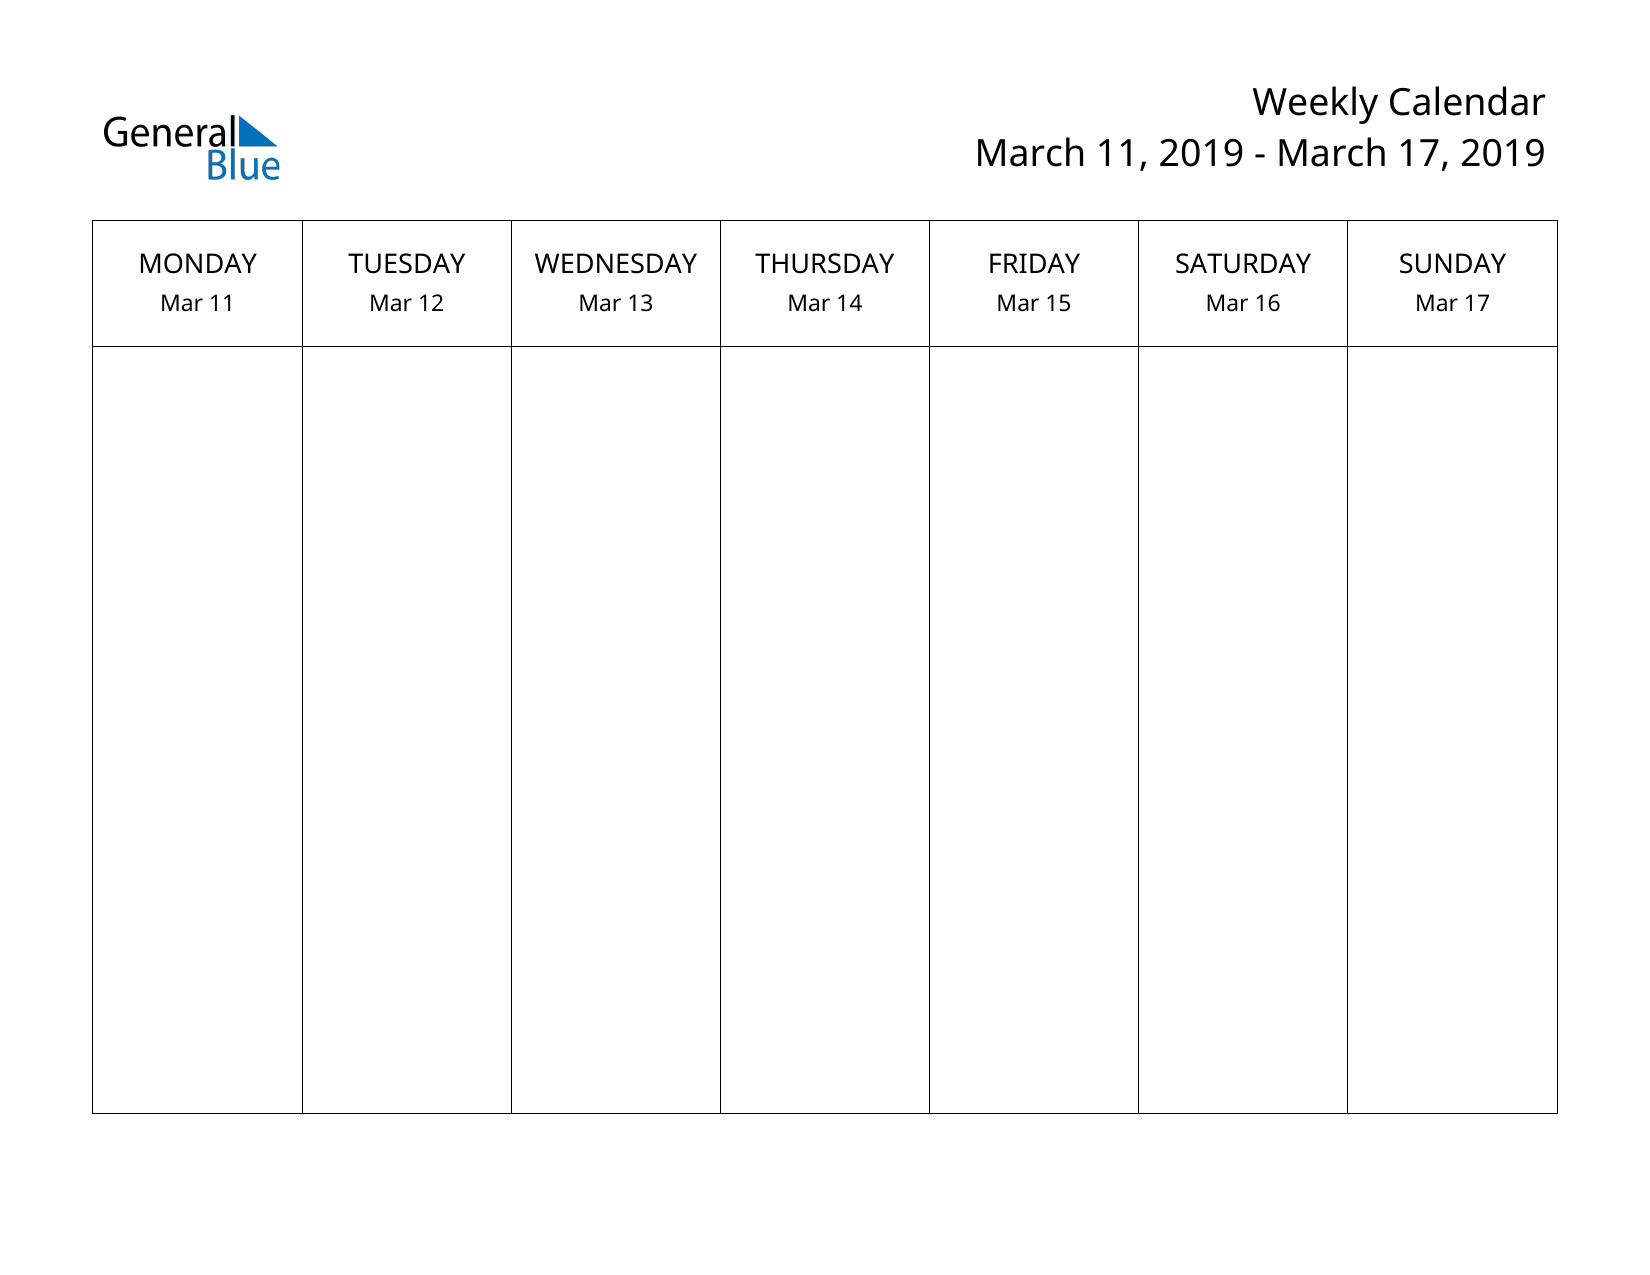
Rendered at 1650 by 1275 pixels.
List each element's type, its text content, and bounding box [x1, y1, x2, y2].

table_cell SATURDAY Mar 16 [1139, 221, 1347, 346]
table_cell MONDAY Mar 11 [93, 221, 302, 346]
table_cell FRIDAY Mar 15 [930, 221, 1138, 346]
picture [104, 115, 280, 180]
table_cell TUESDAY Mar 12 [303, 221, 511, 346]
table_cell [721, 347, 929, 1113]
table_cell THURSDAY Mar 14 [721, 221, 929, 346]
table_header Weekly Calendar March 11, 2019 - March 17, 2019 [302, 75, 1557, 220]
table_cell [1139, 347, 1347, 1113]
table_cell [303, 347, 511, 1113]
table_cell [93, 347, 302, 1113]
table_cell [930, 347, 1138, 1113]
table_cell SUNDAY Mar 17 [1348, 221, 1557, 346]
table_cell [1348, 347, 1557, 1113]
table_cell [512, 347, 720, 1113]
table_cell WEDNESDAY Mar 13 [512, 221, 720, 346]
table_header [93, 75, 302, 220]
